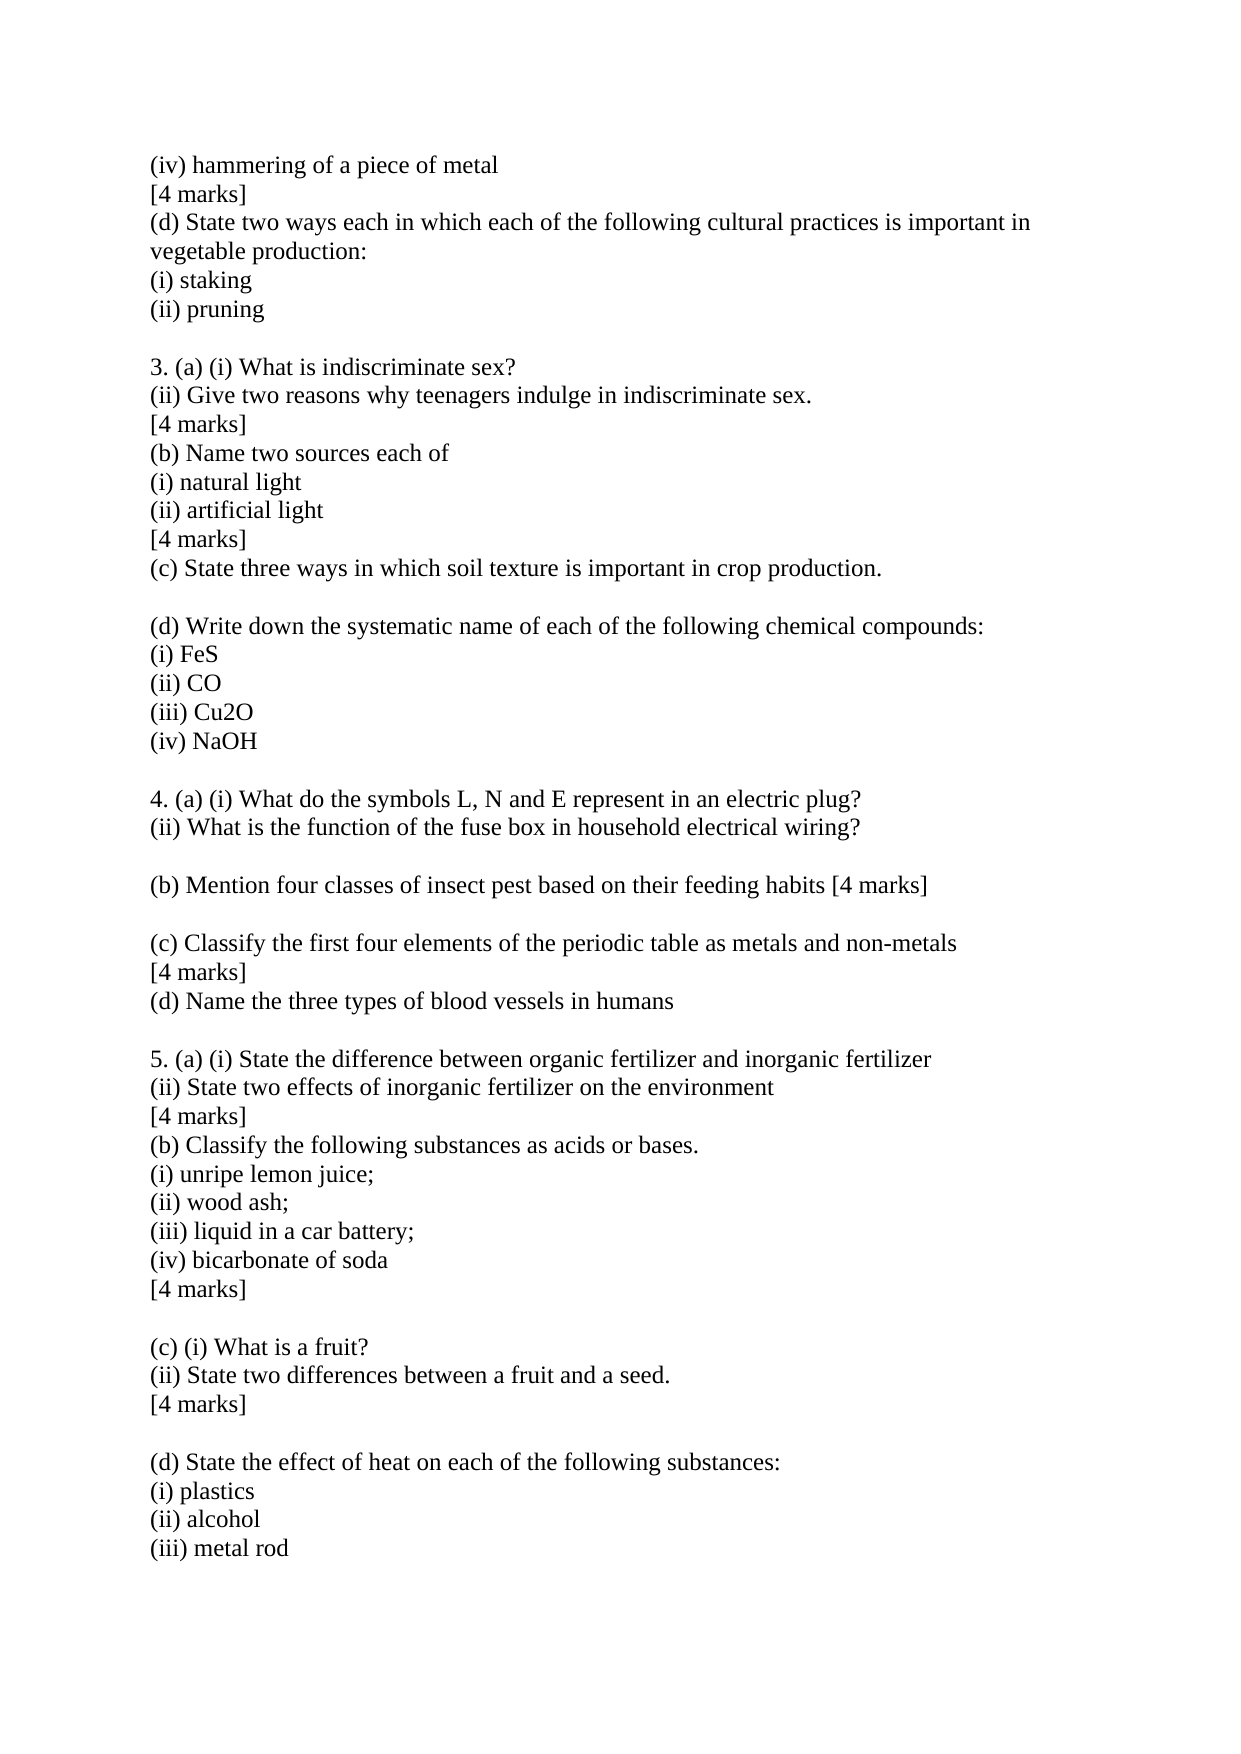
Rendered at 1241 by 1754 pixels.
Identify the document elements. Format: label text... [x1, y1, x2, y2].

text (c) (i) What is a fruit? (ii) State two differences between a fruit and a seed. [4 marks] [150, 1332, 1090, 1418]
text 4. (a) (i) What do the symbols L, N and E represent in an electric plug? (ii) What is the function of the fuse box in household electrical wiring? [150, 784, 1090, 841]
text 3. (a) (i) What is indiscriminate sex? (ii) Give two reasons why teenagers indulge in indiscriminate sex. [4 marks] (b) Name two sources each of (i) natural light (ii) artificial light [4 marks] (c) State three ways in which soil texture is important in crop production. [150, 352, 1090, 582]
text (d) Write down the systematic name of each of the following chemical compounds: (i) FeS (ii) CO (iii) Cu2O (iv) NaOH [150, 611, 1090, 754]
text (d) State the effect of heat on each of the following substances: (i) plastics (ii) alcohol (iii) metal rod [150, 1447, 1090, 1562]
text (c) Classify the first four elements of the periodic table as metals and non-metals [4 marks] (d) Name the three types of blood vessels in humans [150, 928, 1090, 1014]
text (b) Mention four classes of insect pest based on their feeding habits [4 marks] [150, 870, 1090, 899]
text 5. (a) (i) State the difference between organic fertilizer and inorganic fertilizer (ii) State two effects of inorganic fertilizer on the environment [4 marks] (b) Classify the following substances as acids or bases. (i) unripe lemon juice; (ii) wood ash; (iii) liquid in a car battery; (iv) bicarbonate of soda [4 marks] [150, 1044, 1090, 1302]
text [150, 150, 1090, 322]
